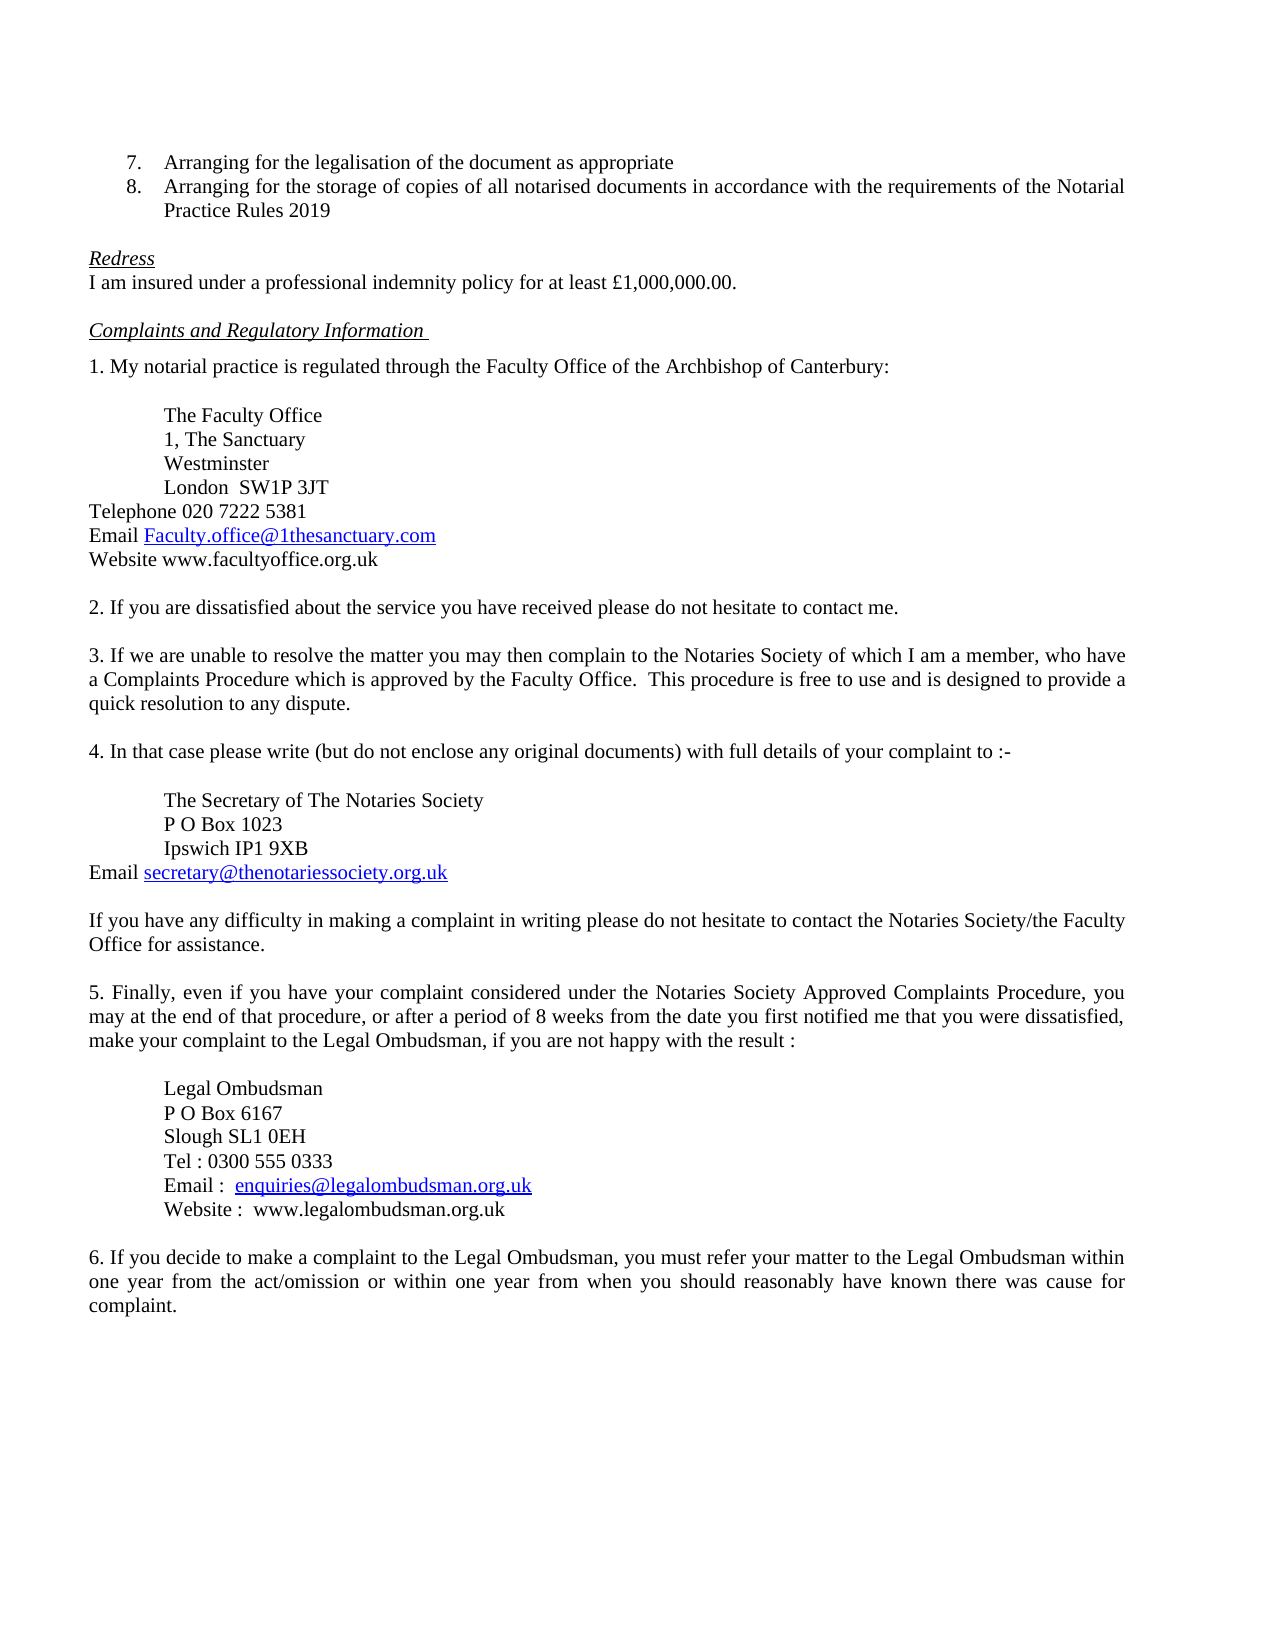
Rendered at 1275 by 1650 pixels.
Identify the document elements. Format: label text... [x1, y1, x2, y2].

text Telephone 020 7222 5381 [89, 499, 1127, 523]
text Slough SL1 0EH [89, 1124, 1127, 1148]
text P O Box 6167 [89, 1100, 1127, 1124]
text Email secretary@thenotariessociety.org.uk [89, 860, 1127, 884]
text 6. If you decide to make a complaint to the Legal Ombudsman, you must refer your matter to the Legal Ombudsman within one year from the act/omission or within one year from when you should reasonably have known there was cause for complaint. [89, 1245, 1127, 1317]
text 3. If we are unable to resolve the matter you may then complain to the Notaries Society of which I am a member, who have a Complaints Procedure which is approved by the Faculty Office. This procedure is free to use and is designed to provide a quick resolution to any dispute. [89, 643, 1127, 715]
text 1. My notarial practice is regulated through the Faculty Office of the Archbishop of Canterbury: [89, 354, 1127, 378]
text Legal Ombudsman [89, 1076, 1127, 1100]
text The Secretary of The Notaries Society [89, 788, 1127, 812]
text Website www.facultyoffice.org.uk [89, 547, 1127, 571]
text I am insured under a professional indemnity policy for at least £1,000,000.00. [89, 270, 1127, 294]
text 1, The Sanctuary [89, 427, 1127, 451]
text Email Faculty.office@1thesanctuary.com [89, 523, 1127, 547]
text Website : www.legalombudsman.org.uk [89, 1197, 1127, 1221]
text The Faculty Office [89, 403, 1127, 427]
text 2. If you are dissatisfied about the service you have received please do not hesitate to contact me. [89, 595, 1127, 619]
text Email : enquiries@legalombudsman.org.uk [89, 1173, 1127, 1197]
list Arranging for the storage of copies of all notarised documents in accordance with the requirements of the Notarial Practice Rules 2019 [126, 174, 1127, 222]
text Complaints and Regulatory Information [89, 318, 1127, 342]
text P O Box 1023 [89, 812, 1127, 836]
text If you have any difficulty in making a complaint in writing please do not hesitate to contact the Notaries Society/the Faculty Office for assistance. [89, 908, 1127, 956]
text 5. Finally, even if you have your complaint considered under the Notaries Society Approved Complaints Procedure, you may at the end of that procedure, or after a period of 8 weeks from the date you first notified me that you were dissatisfied, make your complaint to the Legal Ombudsman, if you are not happy with the result : [89, 980, 1127, 1052]
text Westminster [89, 451, 1127, 475]
text Ipswich IP1 9XB [89, 836, 1127, 860]
text London SW1P 3JT [89, 475, 1127, 499]
list Arranging for the legalisation of the document as appropriate [126, 150, 1127, 174]
text Redress [89, 246, 1127, 270]
text Tel : 0300 555 0333 [89, 1148, 1127, 1173]
text 4. In that case please write (but do not enclose any original documents) with full details of your complaint to :- [89, 739, 1127, 763]
